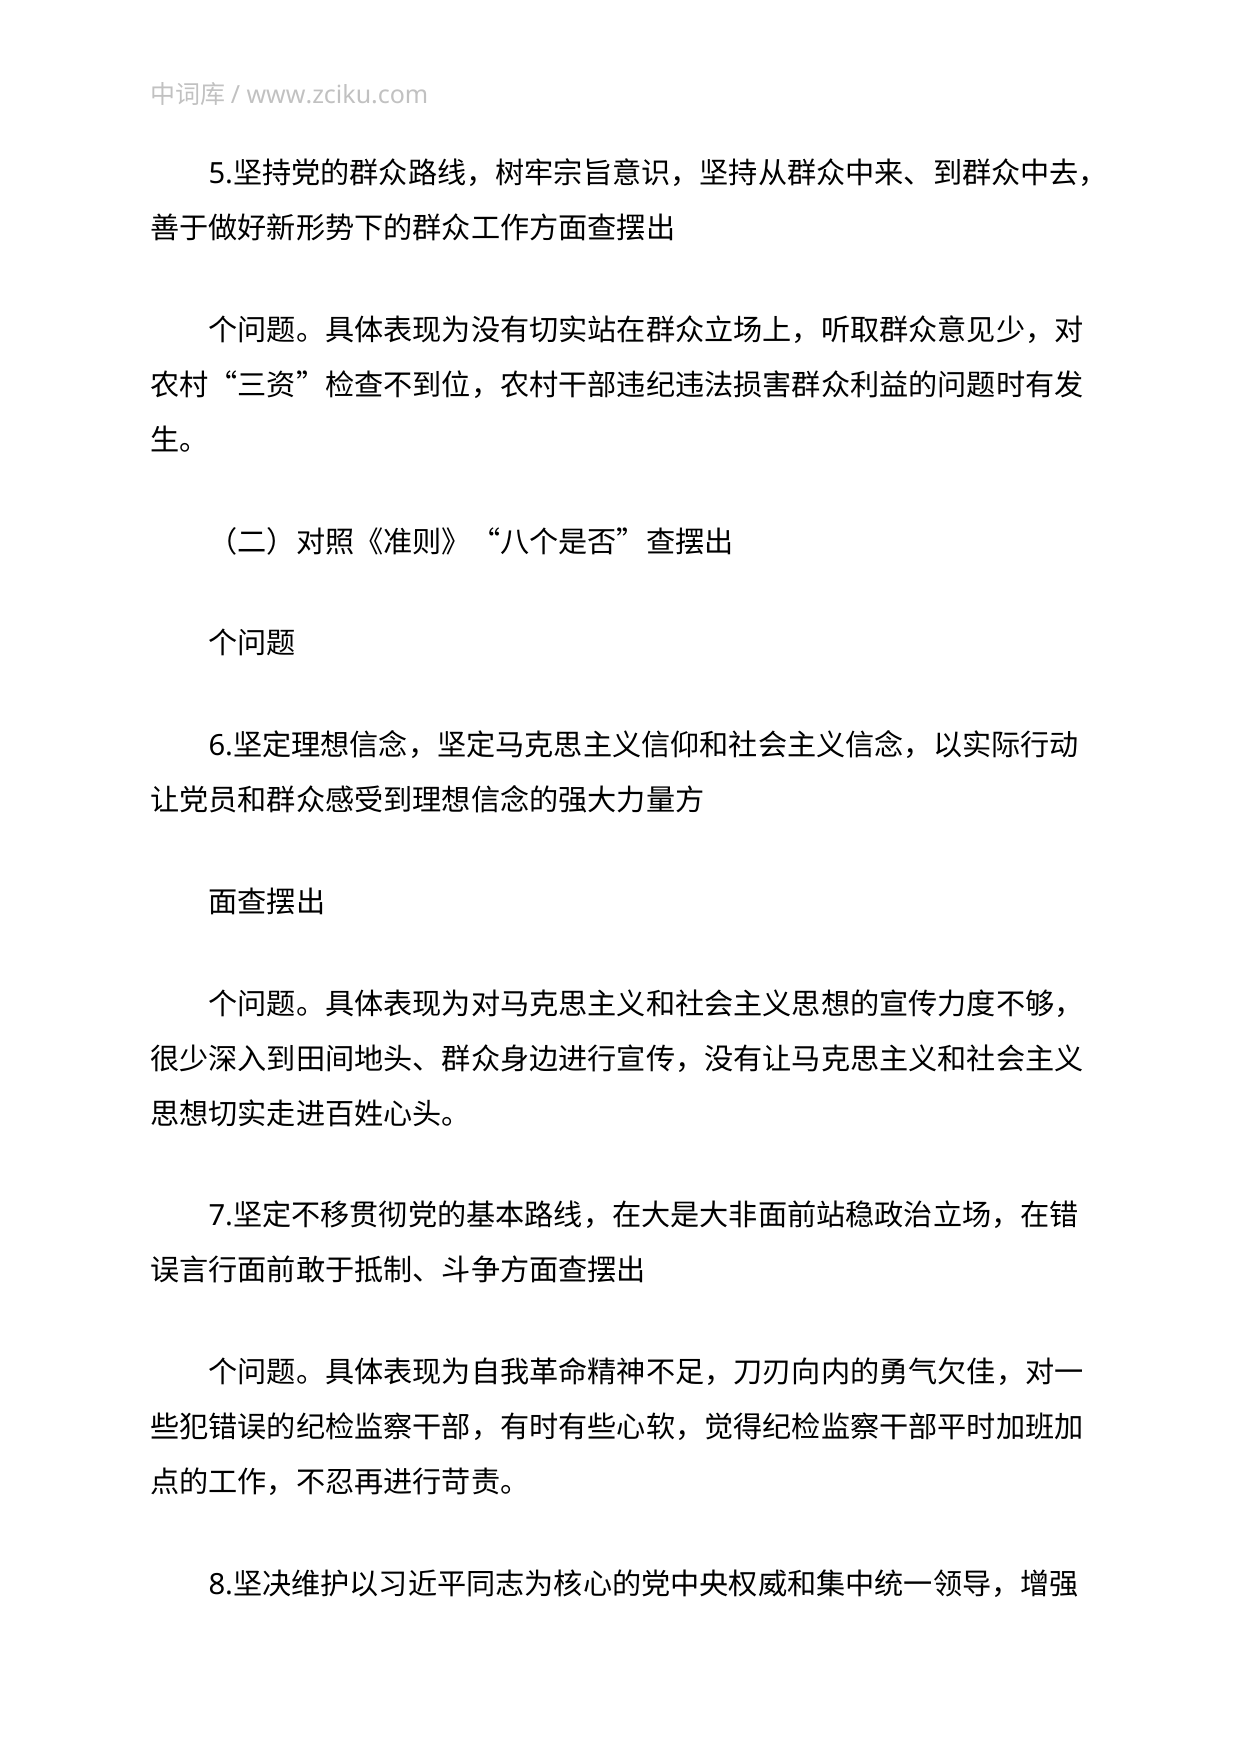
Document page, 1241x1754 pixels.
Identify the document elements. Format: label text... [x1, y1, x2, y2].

text 面查摆出 [150, 879, 1090, 921]
text （二）对照《准则》“八个是否”查摆出 [150, 518, 1090, 561]
text 个问题 [150, 620, 1090, 662]
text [150, 1560, 1090, 1603]
text 5.坚持党的群众路线，树牢宗旨意识，坚持从群众中来、到群众中去，善于做好新形势下的群众工作方面查摆出 [150, 150, 1090, 247]
text 个问题。具体表现为对马克思主义和社会主义思想的宣传力度不够，很少深入到田间地头、群众身边进行宣传，没有让马克思主义和社会主义思想切实走进百姓心头。 [150, 980, 1090, 1132]
text 7.坚定不移贯彻党的基本路线，在大是大非面前站稳政治立场，在错误言行面前敢于抵制、斗争方面查摆出 [150, 1192, 1090, 1289]
text 个问题。具体表现为自我革命精神不足，刀刃向内的勇气欠佳，对一些犯错误的纪检监察干部，有时有些心软，觉得纪检监察干部平时加班加点的工作，不忍再进行苛责。 [150, 1349, 1090, 1501]
text 6.坚定理想信念，坚定马克思主义信仰和社会主义信念，以实际行动让党员和群众感受到理想信念的强大力量方 [150, 722, 1090, 819]
text 个问题。具体表现为没有切实站在群众立场上，听取群众意见少，对农村“三资”检查不到位，农村干部违纪违法损害群众利益的问题时有发生。 [150, 307, 1090, 459]
